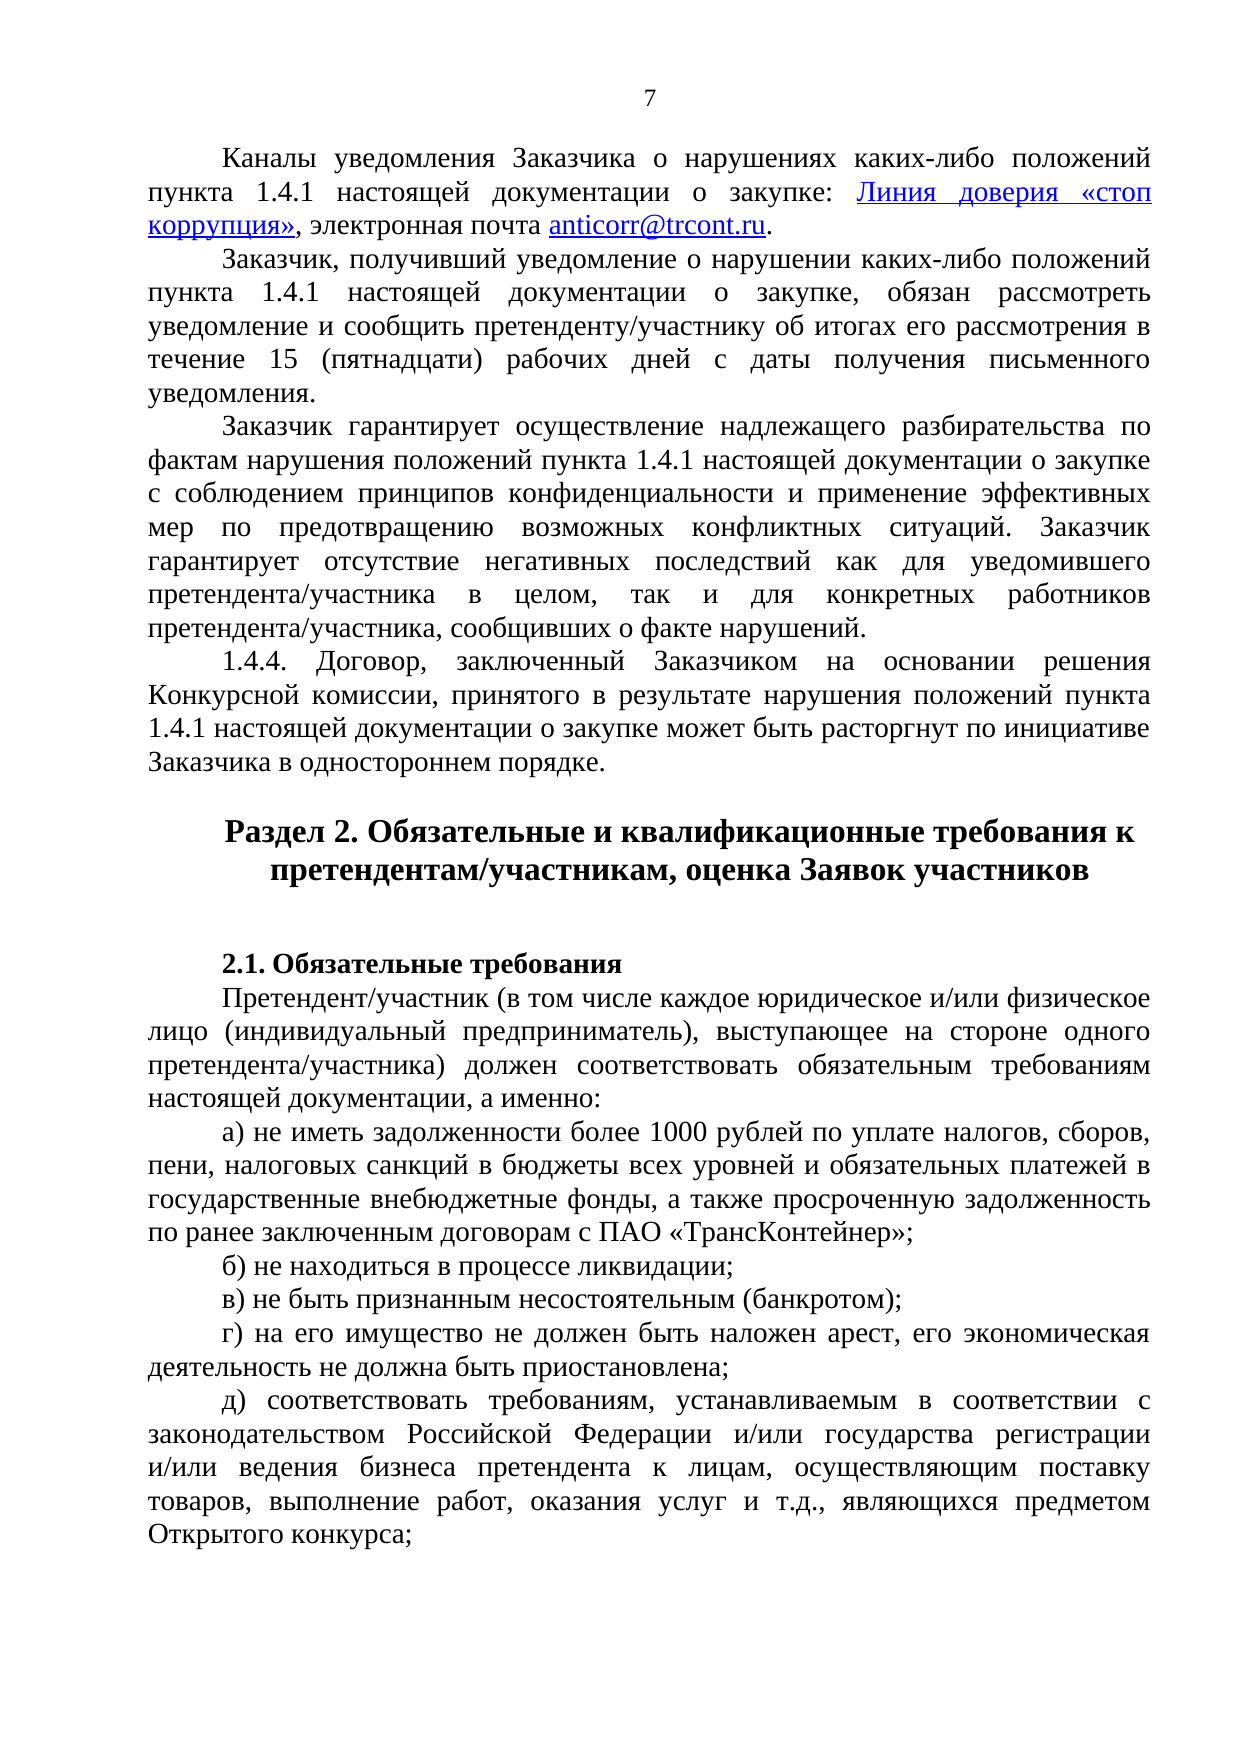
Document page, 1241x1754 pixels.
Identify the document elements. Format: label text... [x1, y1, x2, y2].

subtitle Обязательные требования [148, 946, 1152, 980]
text 1.4.4. Договор, заключенный Заказчиком на основании решения Конкурсной комиссии, принятого в результате нарушения положений пункта 1.4.1 настоящей документации о закупке может быть расторгнут по инициативе Заказчика в одностороннем порядке. [148, 643, 1152, 777]
text Заказчик, получивший уведомление о нарушении каких-либо положений пункта 1.4.1 настоящей документации о закупке, обязан рассмотреть уведомление и сообщить претенденту/участнику об итогах его рассмотрения в течение 15 (пятнадцати) рабочих дней с даты получения письменного уведомления. [148, 241, 1152, 408]
text г) на его имущество не должен быть наложен арест, его экономическая деятельность не должна быть приостановлена; [148, 1315, 1152, 1382]
text а) не иметь задолженности более 1000 рублей по уплате налогов, сборов, пени, налоговых санкций в бюджеты всех уровней и обязательных платежей в государственные внебюджетные фонды, а также просроченную задолженность по ранее заключенным договорам с ПАО «ТрансКонтейнер»; [148, 1114, 1152, 1248]
text б) не находиться в процессе ликвидации; [148, 1248, 1152, 1282]
text д) соответствовать требованиям, устанавливаемым в соответствии с законодательством Российской Федерации и/или государства регистрации и/или ведения бизнеса претендента к лицам, осуществляющим поставку товаров, выполнение работ, оказания услуг и т.д., являющихся предметом Открытого конкурса; [148, 1382, 1152, 1550]
text Претендент/участник (в том числе каждое юридическое и/или физическое лицо (индивидуальный предприниматель), выступающее на стороне одного претендента/участника) должен соответствовать обязательным требованиям настоящей документации, а именно: [148, 980, 1152, 1114]
text Каналы уведомления Заказчика о нарушениях каких-либо положений пункта 1.4.1 настоящей документации о закупке: Линия доверия «стоп коррупция», электронная почта anticorr@trcont.ru. [148, 140, 1152, 241]
text в) не быть признанным несостоятельным (банкротом); [148, 1282, 1152, 1315]
text Заказчик гарантирует осуществление надлежащего разбирательства по фактам нарушения положений пункта 1.4.1 настоящей документации о закупке с соблюдением принципов конфиденциальности и применение эффективных мер по предотвращению возможных конфликтных ситуаций. Заказчик гарантирует отсутствие негативных последствий как для уведомившего претендента/участника в целом, так и для конкретных работников претендента/участника, сообщивших о факте нарушений. [148, 408, 1152, 643]
text Раздел 2. Обязательные и квалификационные требования к претендентам/участникам, оценка Заявок участников [208, 811, 1152, 888]
